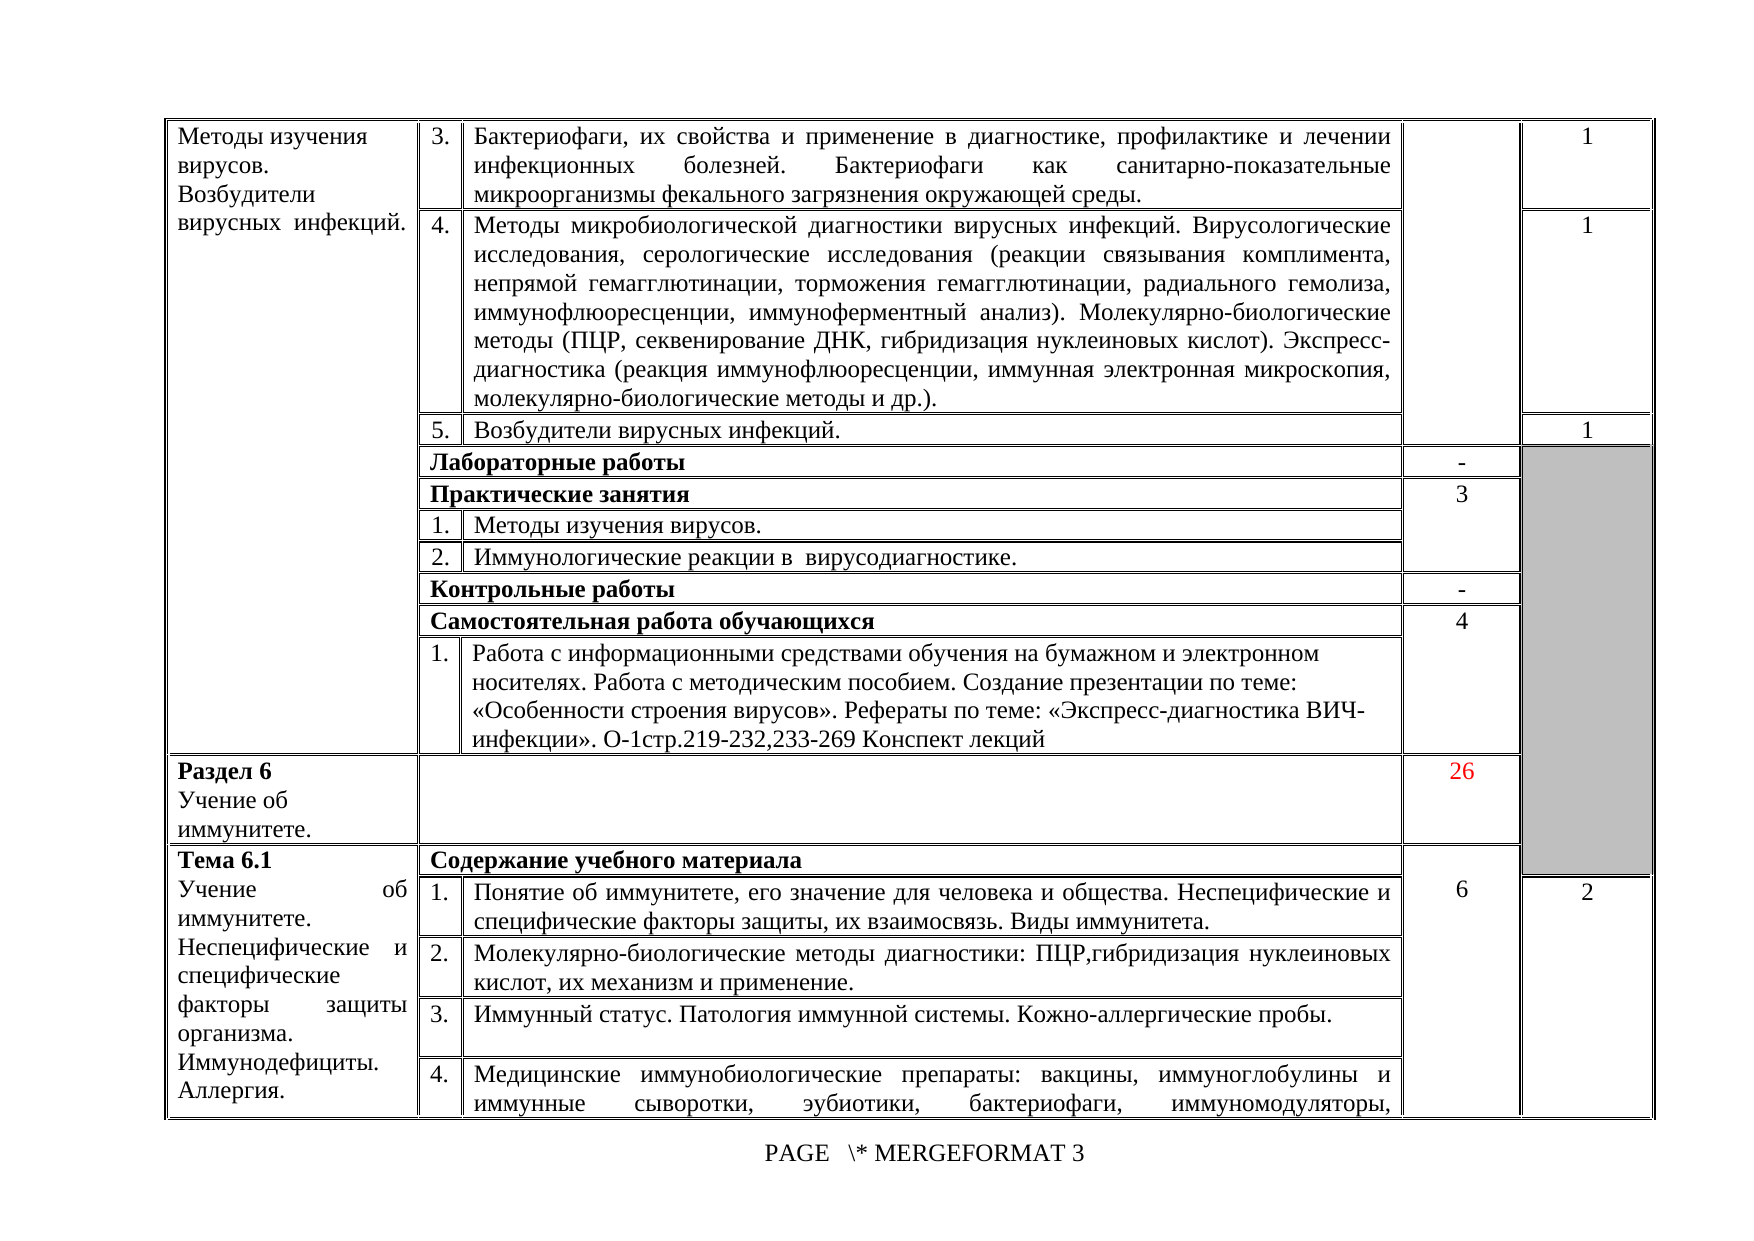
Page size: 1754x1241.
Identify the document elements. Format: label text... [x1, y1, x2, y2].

table_cell 26 [1404, 756, 1519, 842]
table_cell - [1404, 447, 1519, 476]
table_cell Понятие об иммунитете, его значение для человека и общества. Неспецифические и специфические факторы защиты, их взаимосвязь. Виды иммунитета. [464, 878, 1401, 935]
table_cell 2. [420, 543, 461, 571]
table_cell Контрольные работы [420, 574, 1401, 603]
table_cell Методы микробиологической диагностики вирусных инфекций. Вирусологические исследования, серологические исследования (реакции связывания комплимента, непрямой гемагглютинации, торможения гемагглютинации, радиального гемолиза, иммунофлюоресценции, иммуноферментный анализ). Молекулярно-биологические методы (ПЦР, секвенирование ДНК, гибридизация нуклеиновых кислот). Экспресс-диагностика (реакция иммунофлюоресценции, иммунная электронная микроскопия, молекулярно-биологические методы и др.). [464, 211, 1401, 412]
table_cell Методы изучения вирусов. [464, 511, 1401, 539]
table_cell Бактериофаги, их свойства и применение в диагностике, профилактике и лечении инфекционных болезней. Бактериофаги как санитарно-показательные микроорганизмы фекального загрязнения окружающей среды. [462, 119, 1403, 207]
table_cell Молекулярно-биологические методы диагностики: ПЦР,гибридизация нуклеиновых кислот, их механизм и применение. [464, 938, 1401, 996]
table_cell Содержание учебного материала [420, 846, 1401, 874]
table_cell 1. [420, 638, 459, 753]
table_cell 6 [1403, 846, 1521, 1117]
table_cell 1. [420, 878, 461, 935]
table_cell Работа с информационными средствами обучения на бумажном и электронном носителях. Работа с методическим пособием. Создание презентации по теме: «Особенности строения вирусов». Рефераты по теме: «Экспресс-диагностика ВИЧ-инфекции». О-1стр.219-232,233-269 Конспект лекций [462, 638, 1401, 753]
table_cell [1523, 444, 1652, 874]
table_cell Лабораторные работы [420, 447, 1401, 476]
table_cell - [1404, 574, 1519, 603]
table_cell 4. [420, 211, 461, 412]
table_cell Иммунный статус. Патология иммунной системы. Кожно-аллергические пробы. [464, 999, 1401, 1056]
table_cell Раздел 6 Учение об иммунитете. [166, 753, 418, 842]
table_cell 1 [1521, 118, 1654, 207]
table_cell 5. [420, 415, 461, 444]
table_cell 3 [1404, 479, 1519, 571]
table_cell 1 [1523, 208, 1652, 412]
table_cell 1. [420, 511, 461, 539]
table_cell 3. [419, 121, 462, 207]
table_cell Иммунологические реакции в вирусодиагностике. [464, 543, 1401, 571]
table_cell 4 [1404, 606, 1519, 753]
table_cell [420, 756, 1401, 842]
table_cell Самостоятельная работа обучающихся [420, 606, 1401, 635]
table_cell 2 [1521, 874, 1654, 1117]
table_cell 3. [420, 999, 461, 1056]
table_cell 4. [419, 1059, 462, 1117]
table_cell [462, 1056, 1403, 1117]
table_cell Возбудители вирусных инфекций. [464, 415, 1401, 444]
table_cell Практические занятия [420, 479, 1401, 507]
table_cell 2. [420, 938, 461, 996]
table_cell Тема 6.1 Учение об иммунитете. Неспецифические и специфические факторы защиты организма. Иммунодефициты. Аллергия. Особенности иммунитета при бактериальных, вирусных, грибковых, протозойных инфекциях. Основы иммунотерапии иммунопрофилактики [168, 843, 418, 1117]
table_cell 1 [1523, 412, 1652, 444]
